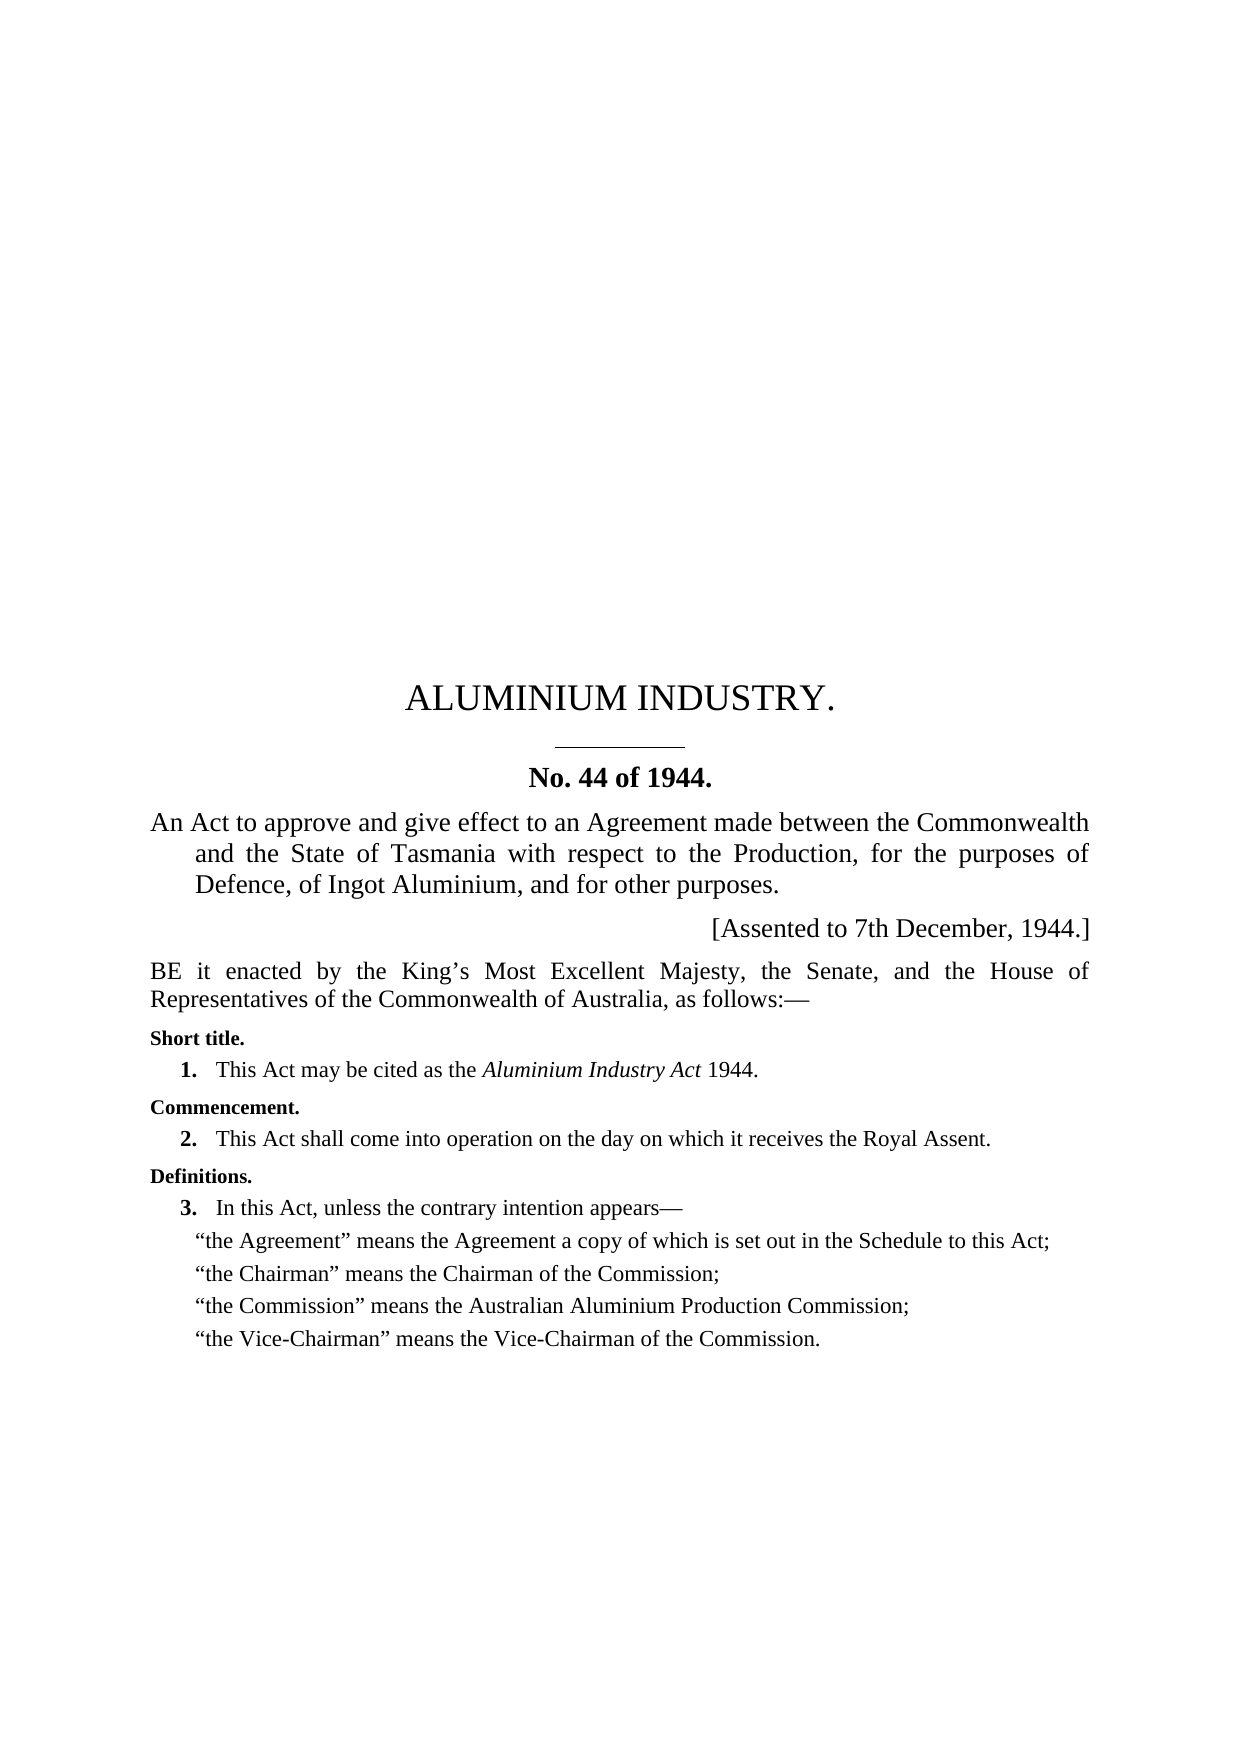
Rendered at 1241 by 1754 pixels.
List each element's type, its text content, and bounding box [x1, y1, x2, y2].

text No. 44 of 1944. [150, 760, 1090, 794]
text 1. This Act may be cited as the Aluminium Industry Act 1944. [150, 1056, 1090, 1082]
text 3. In this Act, unless the contrary intention appears— [150, 1194, 1090, 1221]
text Definitions. [150, 1164, 1090, 1188]
text [Assented to 7th December, 1944.] [150, 912, 1090, 943]
text 2. This Act shall come into operation on the day on which it receives the Royal Assent. [150, 1125, 1090, 1152]
text An Act to approve and give effect to an Agreement made between the Commonwealth and the State of Tasmania with respect to the Production, for the purposes of Defence, of Ingot Aluminium, and for other purposes. [150, 806, 1090, 899]
text “the Vice-Chairman” means the Vice-Chairman of the Commission. [195, 1325, 1090, 1351]
text “the Commission” means the Australian Aluminium Production Commission; [195, 1292, 1090, 1318]
text BE it enacted by the King’s Most Excellent Majesty, the Senate, and the House of Representatives of the Commonwealth of Australia, as follows:— [150, 956, 1090, 1013]
text Commencement. [150, 1095, 1090, 1119]
text ALUMINIUM INDUSTRY. [150, 675, 1090, 718]
text Short title. [150, 1026, 1090, 1050]
text “the Chairman” means the Chairman of the Commission; [195, 1259, 1090, 1286]
text “the Agreement” means the Agreement a copy of which is set out in the Schedule to this Act; [195, 1227, 1090, 1253]
